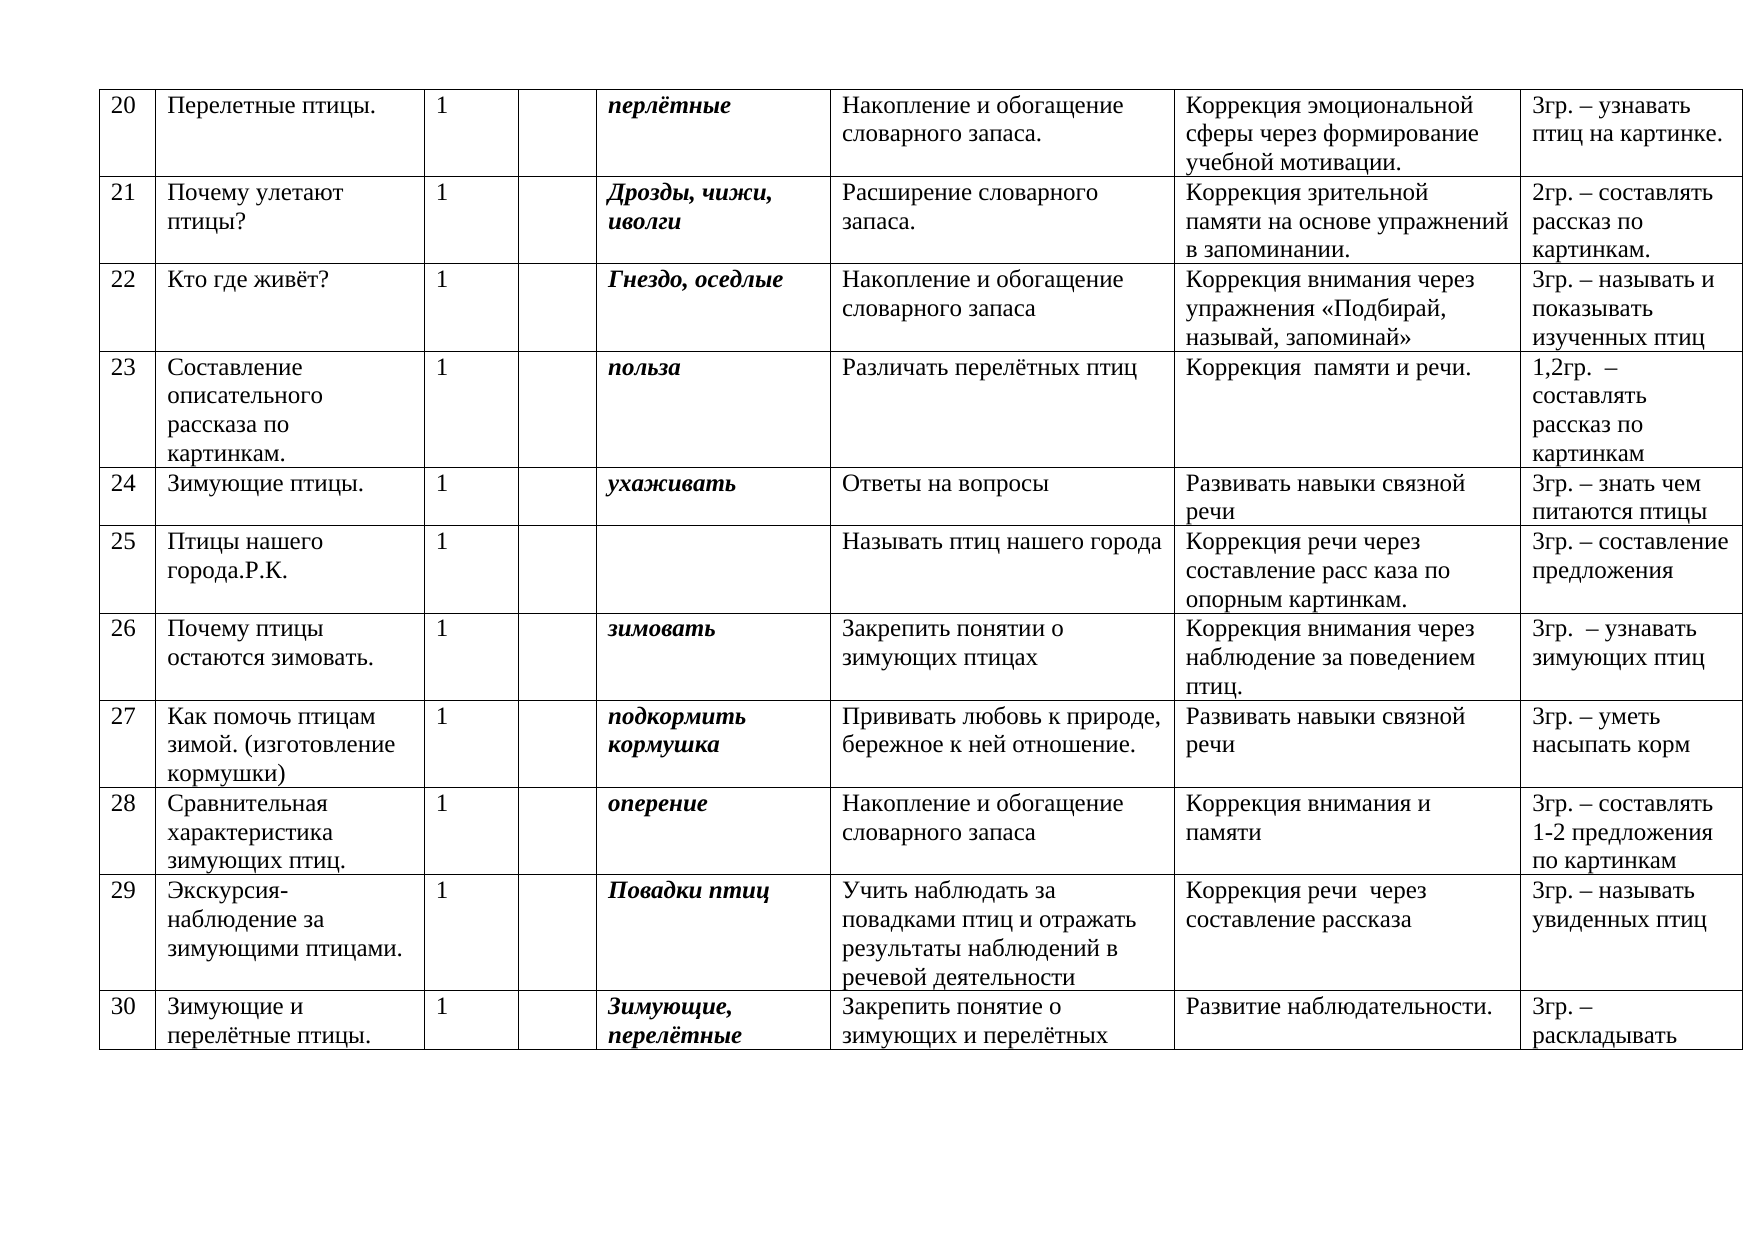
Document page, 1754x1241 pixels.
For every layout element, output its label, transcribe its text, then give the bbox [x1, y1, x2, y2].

table_cell 20 [100, 90, 155, 176]
table_cell 26 [100, 614, 155, 700]
table_cell Прививать любовь к природе, бережное к ней отношение. [831, 701, 1174, 787]
table_cell 3гр. – уметь насыпать корм [1521, 701, 1742, 787]
table_cell Как помочь птицам зимой. (изготовление кормушки) [156, 701, 424, 787]
table_cell польза [597, 352, 830, 467]
table_cell подкормить кормушка [597, 701, 830, 787]
table_cell 2гр. – составлять рассказ по картинкам. [1521, 177, 1742, 263]
table_cell [519, 788, 596, 874]
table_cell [156, 991, 424, 1049]
table_cell Развивать навыки связной речи [1175, 701, 1520, 787]
table_cell Экскурсия-наблюдение за зимующими птицами. [156, 875, 424, 990]
table_cell 1 [425, 468, 518, 525]
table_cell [1521, 991, 1742, 1049]
table_cell Гнездо, оседлые [597, 264, 830, 351]
table_cell Сравнительная характеристика зимующих птиц. [156, 788, 424, 874]
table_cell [831, 991, 1174, 1049]
table_cell 22 [100, 264, 155, 351]
table_cell 24 [100, 468, 155, 525]
table_cell 1 [425, 788, 518, 874]
table_cell 1 [425, 875, 518, 990]
table_cell Накопление и обогащение словарного запаса [831, 788, 1174, 874]
table_cell [519, 875, 596, 990]
table_cell 28 [100, 788, 155, 874]
table_cell 1 [425, 352, 518, 467]
table_cell Птицы нашего города.Р.К. [156, 526, 424, 612]
table_cell 30 [100, 991, 155, 1049]
table_cell Коррекция внимания через наблюдение за поведением птиц. [1175, 614, 1520, 700]
table_cell 1 [425, 614, 518, 700]
table_cell Учить наблюдать за повадками птиц и отражать результаты наблюдений в речевой деятельности [831, 875, 1174, 990]
table_cell 1 [425, 991, 518, 1049]
table_cell Почему улетают птицы? [156, 177, 424, 263]
table_cell Накопление и обогащение словарного запаса [831, 264, 1174, 351]
table_cell [519, 991, 596, 1049]
table_cell оперение [597, 788, 830, 874]
table_cell 25 [100, 526, 155, 612]
table_cell Почему птицы остаются зимовать. [156, 614, 424, 700]
table_cell Перелетные птицы. [156, 90, 424, 176]
table_cell перлётные [597, 90, 830, 176]
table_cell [597, 991, 830, 1049]
table_cell 27 [100, 701, 155, 787]
table_cell [519, 468, 596, 525]
table_cell Развивать навыки связной речи [1175, 468, 1520, 525]
table_cell [519, 90, 596, 176]
table_cell 3гр. – называть и показывать изученных птиц [1521, 264, 1742, 351]
table_cell Коррекция внимания и памяти [1175, 788, 1520, 874]
table_cell [519, 177, 596, 263]
table_cell Коррекция речи через составление рассказа [1175, 875, 1520, 990]
table_cell Ответы на вопросы [831, 468, 1174, 525]
table_cell Кто где живёт? [156, 264, 424, 351]
table_cell Коррекция памяти и речи. [1175, 352, 1520, 467]
table_cell 1,2гр. – составлять рассказ по картинкам [1521, 352, 1742, 467]
table_cell 1 [425, 177, 518, 263]
table_cell Коррекция зрительной памяти на основе упражнений в запоминании. [1175, 177, 1520, 263]
table_cell Коррекция внимания через упражнения «Подбирай, называй, запоминай» [1175, 264, 1520, 351]
table_cell 21 [100, 177, 155, 263]
table_cell Накопление и обогащение словарного запаса. [831, 90, 1174, 176]
table_cell 3гр. – узнавать зимующих птиц [1521, 614, 1742, 700]
table_cell 3гр. – составлять 1-2 предложения по картинкам [1521, 788, 1742, 874]
table_cell Составление описательного рассказа по картинкам. [156, 352, 424, 467]
table_cell Повадки птиц [597, 875, 830, 990]
table_cell 3гр. – узнавать птиц на картинке. [1521, 90, 1742, 176]
table_cell зимовать [597, 614, 830, 700]
table_cell 3гр. – составление предложения [1521, 526, 1742, 612]
table_cell Коррекция эмоциональной сферы через формирование учебной мотивации. [1175, 90, 1520, 176]
table_cell 1 [425, 264, 518, 351]
table_cell Закрепить понятии о зимующих птицах [831, 614, 1174, 700]
table_cell Расширение словарного запаса. [831, 177, 1174, 263]
table_cell [519, 614, 596, 700]
table_cell Различать перелётных птиц [831, 352, 1174, 467]
table_cell ухаживать [597, 468, 830, 525]
table_cell Дрозды, чижи, иволги [597, 177, 830, 263]
table_cell [519, 264, 596, 351]
table_cell Зимующие птицы. [156, 468, 424, 525]
table_cell 1 [425, 90, 518, 176]
table_cell 1 [425, 701, 518, 787]
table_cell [1175, 991, 1520, 1049]
table_cell [519, 701, 596, 787]
table_cell 3гр. – называть увиденных птиц [1521, 875, 1742, 990]
table_cell 1 [425, 526, 518, 612]
table_cell 29 [100, 875, 155, 990]
table_cell 3гр. – знать чем питаются птицы [1521, 468, 1742, 525]
table_cell Коррекция речи через составление расс каза по опорным картинкам. [1175, 526, 1520, 612]
table_cell [519, 526, 596, 612]
table_cell Называть птиц нашего города [831, 526, 1174, 612]
table_cell [597, 526, 830, 612]
table_cell 23 [100, 352, 155, 467]
table_cell [519, 352, 596, 467]
